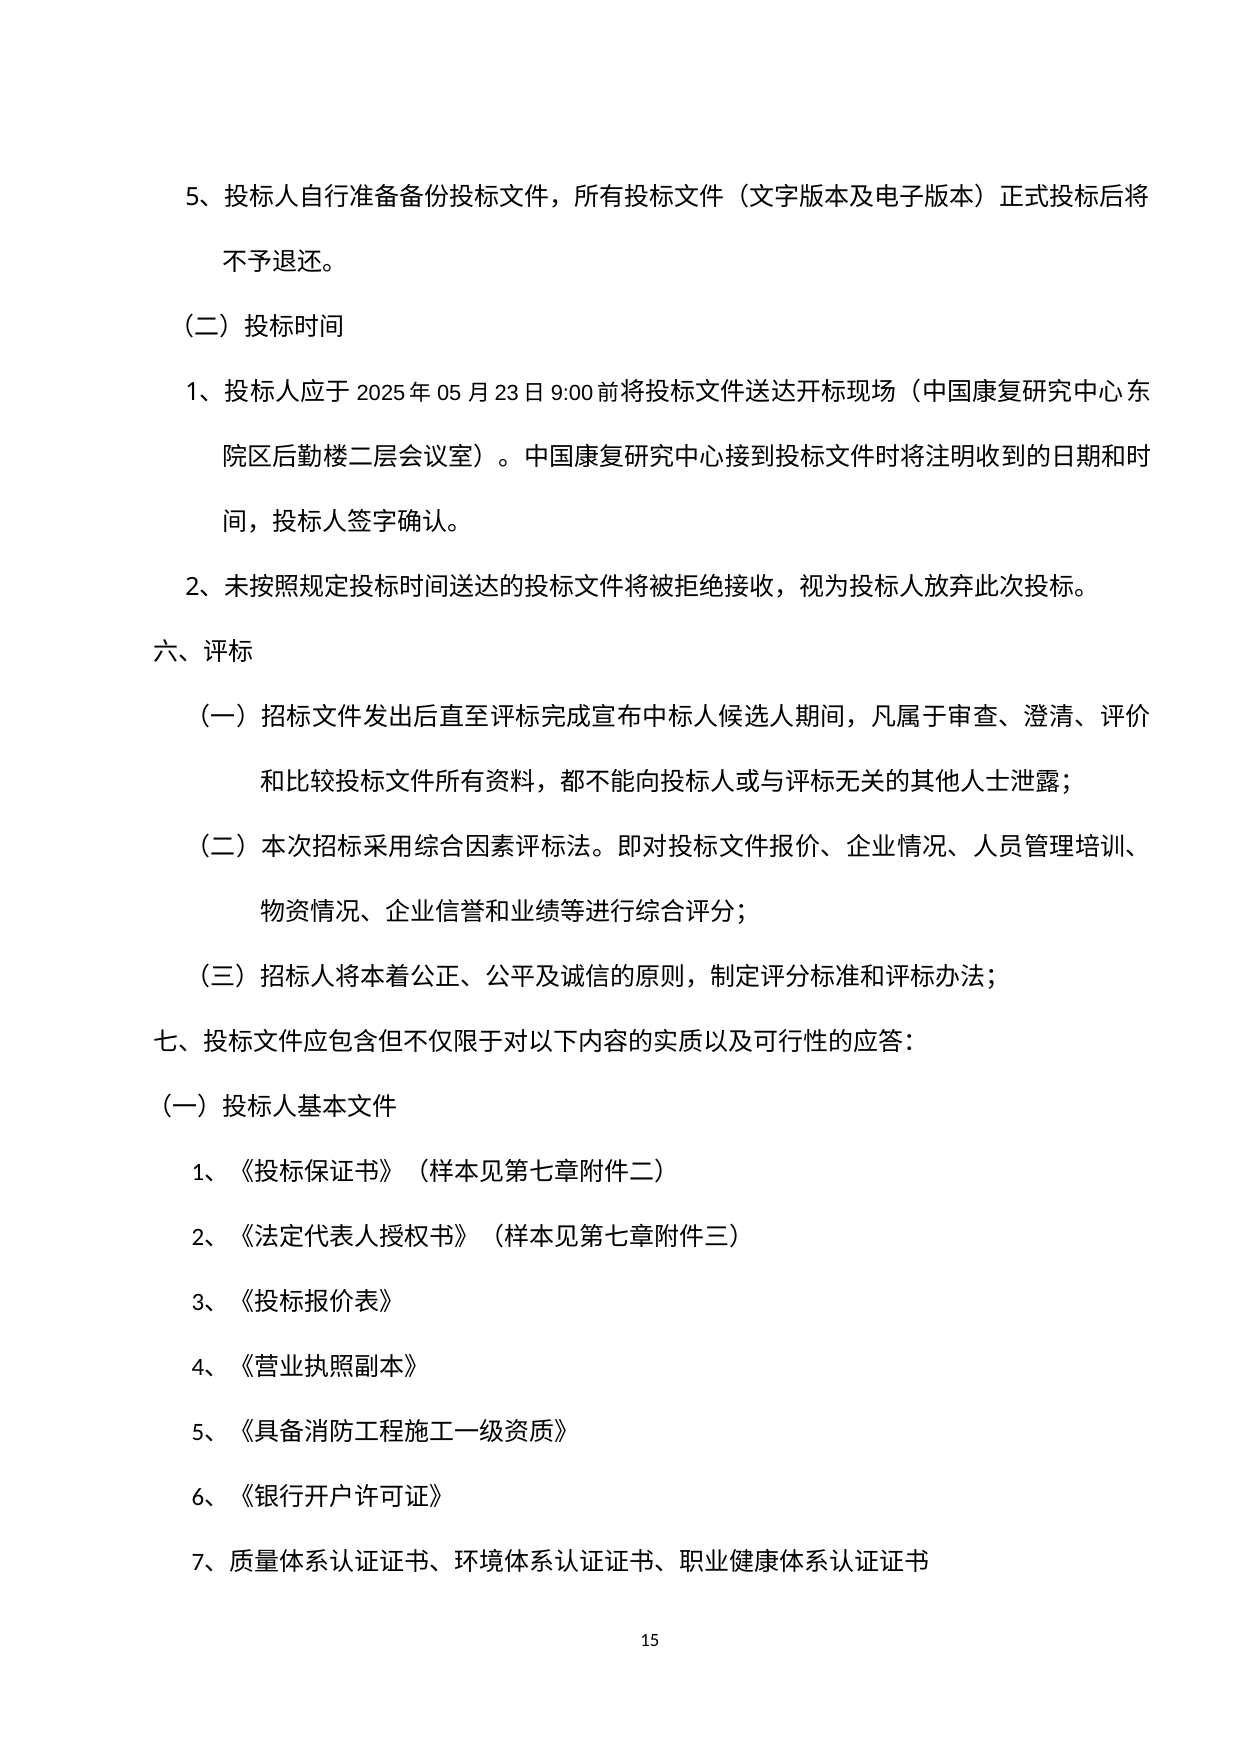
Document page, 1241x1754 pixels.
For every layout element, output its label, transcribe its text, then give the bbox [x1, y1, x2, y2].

text （一）招标文件发出后直至评标完成宣布中标人候选人期间，凡属于审查、澄清、评价和比较投标文件所有资料，都不能向投标人或与评标无关的其他人士泄露； [185, 682, 1152, 812]
list 7、质量体系认证证书、环境体系认证证书、职业健康体系认证证书 [191, 1527, 1152, 1592]
list 1、《投标保证书》（样本见第七章附件二） [191, 1137, 1152, 1202]
text 七、投标文件应包含但不仅限于对以下内容的实质以及可行性的应答： [153, 1007, 1152, 1072]
text （一）投标人基本文件 [148, 1072, 1152, 1137]
list 2、《法定代表人授权书》（样本见第七章附件三） [191, 1202, 1152, 1267]
text （三）招标人将本着公正、公平及诚信的原则，制定评分标准和评标办法； [185, 942, 1152, 1007]
list 3、《投标报价表》 [191, 1267, 1152, 1332]
text （二）投标时间 [169, 292, 1152, 357]
list 5、《具备消防工程施工一级资质》 [191, 1397, 1152, 1462]
text 1、投标人应于2025年 05 月23日 9:00前将投标文件送达开标现场（中国康复研究中心东院区后勤楼二层会议室）。中国康复研究中心接到投标文件时将注明收到的日期和时间，投标人签字确认。 [185, 357, 1152, 552]
list 6、《银行开户许可证》 [191, 1462, 1152, 1527]
text 2、未按照规定投标时间送达的投标文件将被拒绝接收，视为投标人放弃此次投标。 [185, 552, 1152, 617]
list 4、《营业执照副本》 [191, 1332, 1152, 1397]
text 六、评标 [153, 617, 1152, 682]
text （二）本次招标采用综合因素评标法。即对投标文件报价、企业情况、人员管理培训、物资情况、企业信誉和业绩等进行综合评分； [185, 812, 1152, 942]
text 5、投标人自行准备备份投标文件，所有投标文件（文字版本及电子版本）正式投标后将不予退还。 [185, 162, 1152, 292]
